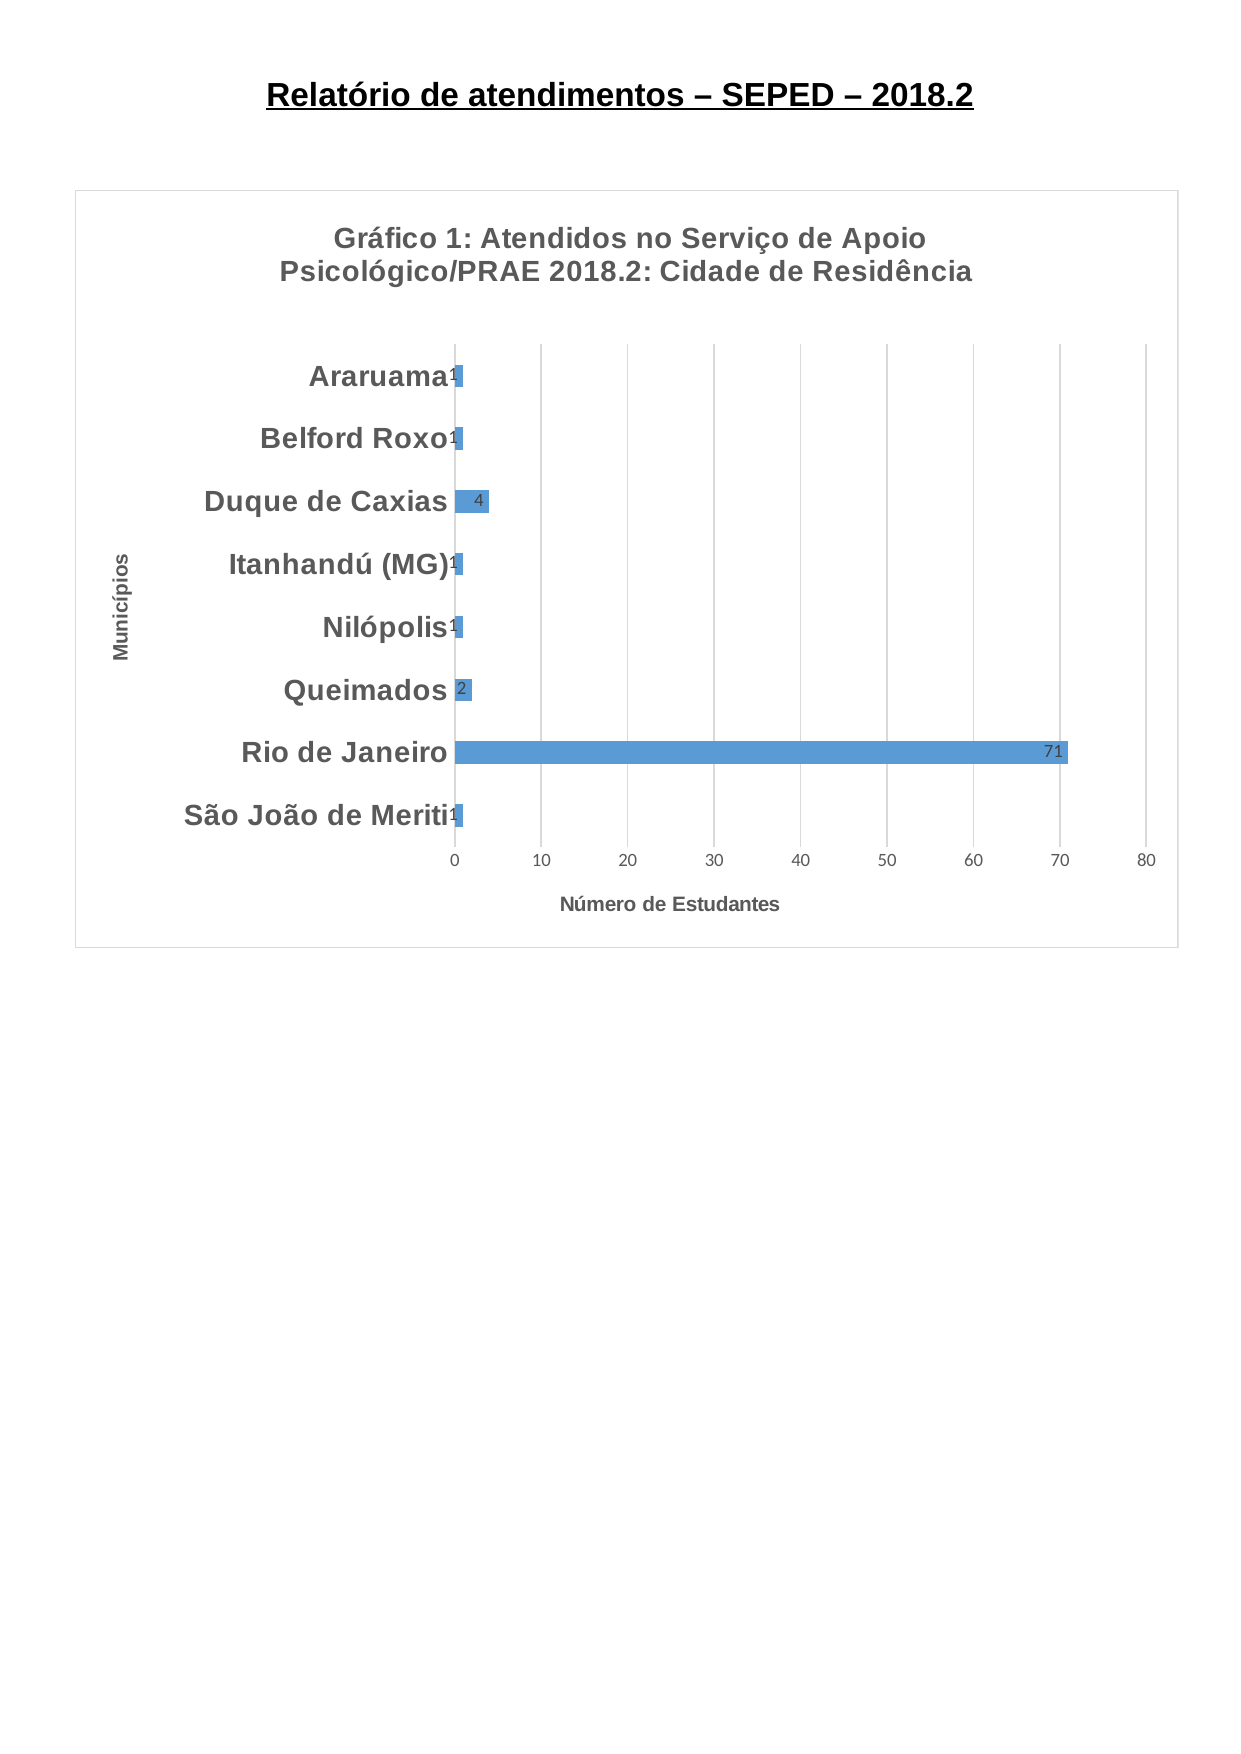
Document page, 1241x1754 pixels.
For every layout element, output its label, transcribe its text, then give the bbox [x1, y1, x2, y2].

text Relatório de atendimentos – SEPED – 2018.2 [75, 75, 1165, 113]
